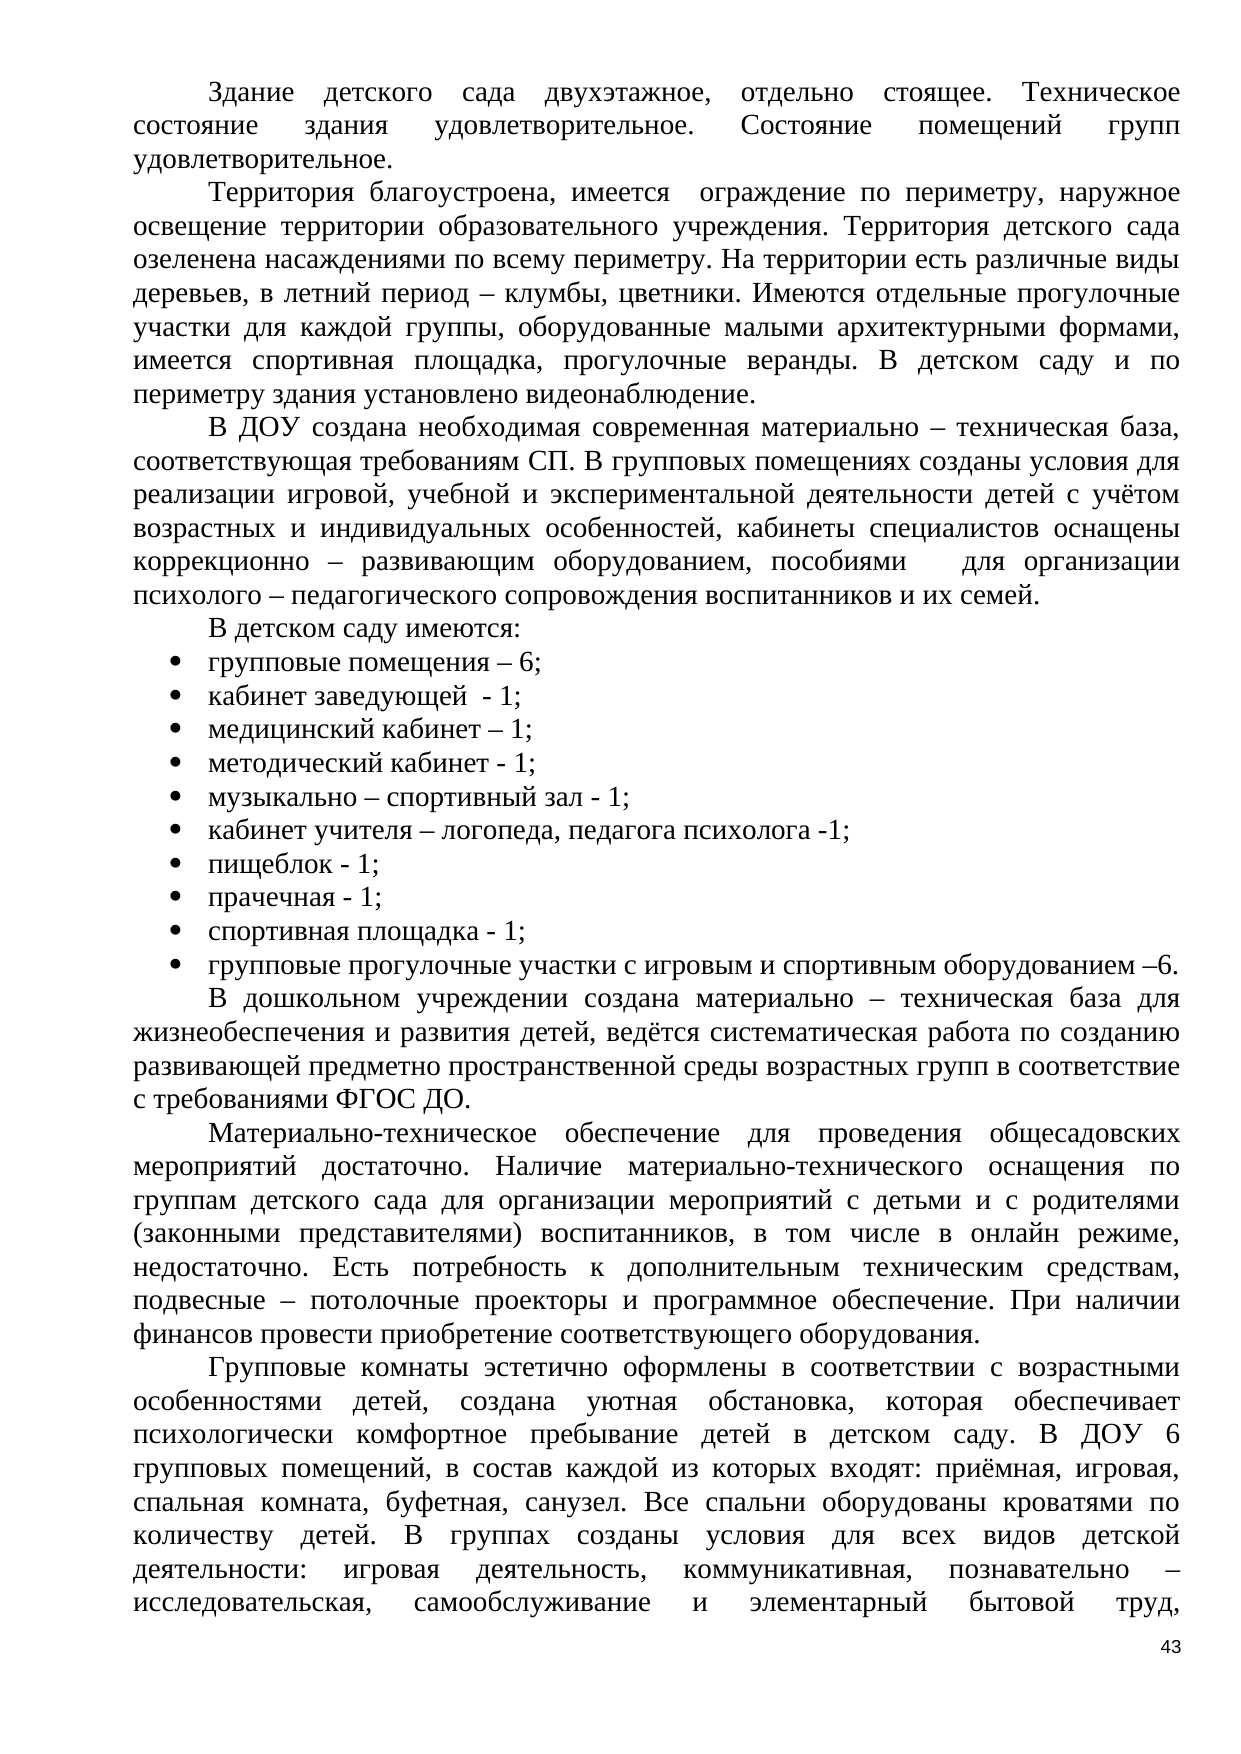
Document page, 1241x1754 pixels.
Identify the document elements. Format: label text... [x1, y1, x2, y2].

list спортивная площадка - 1; [170, 913, 1181, 947]
list кабинет заведующей - 1; [170, 678, 1181, 711]
list музыкально – спортивный зал - 1; [170, 779, 1181, 812]
list групповые помещения – 6; [170, 644, 1181, 678]
list кабинет учителя – логопеда, педагога психолога -1; [170, 812, 1181, 846]
list групповые прогулочные участки с игровым и спортивным оборудованием –6. [170, 947, 1181, 981]
text Территория благоустроена, имеется ограждение по периметру, наружное освещение территории образовательного учреждения. Территория детского сада озеленена насаждениями по всему периметру. На территории есть различные виды деревьев, в летний период – клумбы, цветники. Имеются отдельные прогулочные участки для каждой группы, оборудованные малыми архитектурными формами, имеется спортивная площадка, прогулочные веранды. В детском саду и по периметру здания установлено видеонаблюдение. [133, 174, 1181, 409]
list пищеблок - 1; [170, 846, 1181, 879]
list методический кабинет - 1; [170, 745, 1181, 779]
list медицинский кабинет – 1; [170, 711, 1181, 745]
text Здание детского сада двухэтажное, отдельно стоящее. Техническое состояние здания удовлетворительное. Состояние помещений групп удовлетворительное. [133, 74, 1181, 174]
text В ДОУ создана необходимая современная материально – техническая база, соответствующая требованиям СП. В групповых помещениях созданы условия для реализации игровой, учебной и экспериментальной деятельности детей с учётом возрастных и индивидуальных особенностей, кабинеты специалистов оснащены коррекционно – развивающим оборудованием, пособиями для организации психолого – педагогического сопровождения воспитанников и их семей. [133, 409, 1181, 611]
text В дошкольном учреждении создана материально – техническая база для жизнеобеспечения и развития детей, ведётся систематическая работа по созданию развивающей предметно пространственной среды возрастных групп в соответствие с требованиями ФГОС ДО. [133, 981, 1181, 1115]
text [133, 1349, 1181, 1618]
list прачечная - 1; [170, 879, 1181, 913]
text Материально-техническое обеспечение для проведения общесадовских мероприятий достаточно. Наличие материально-технического оснащения по группам детского сада для организации мероприятий с детьми и с родителями (законными представителями) воспитанников, в том числе в онлайн режиме, недостаточно. Есть потребность к дополнительным техническим средствам, подвесные – потолочные проекторы и программное обеспечение. При наличии финансов провести приобретение соответствующего оборудования. [133, 1115, 1181, 1349]
text В детском саду имеются: [133, 611, 1181, 644]
